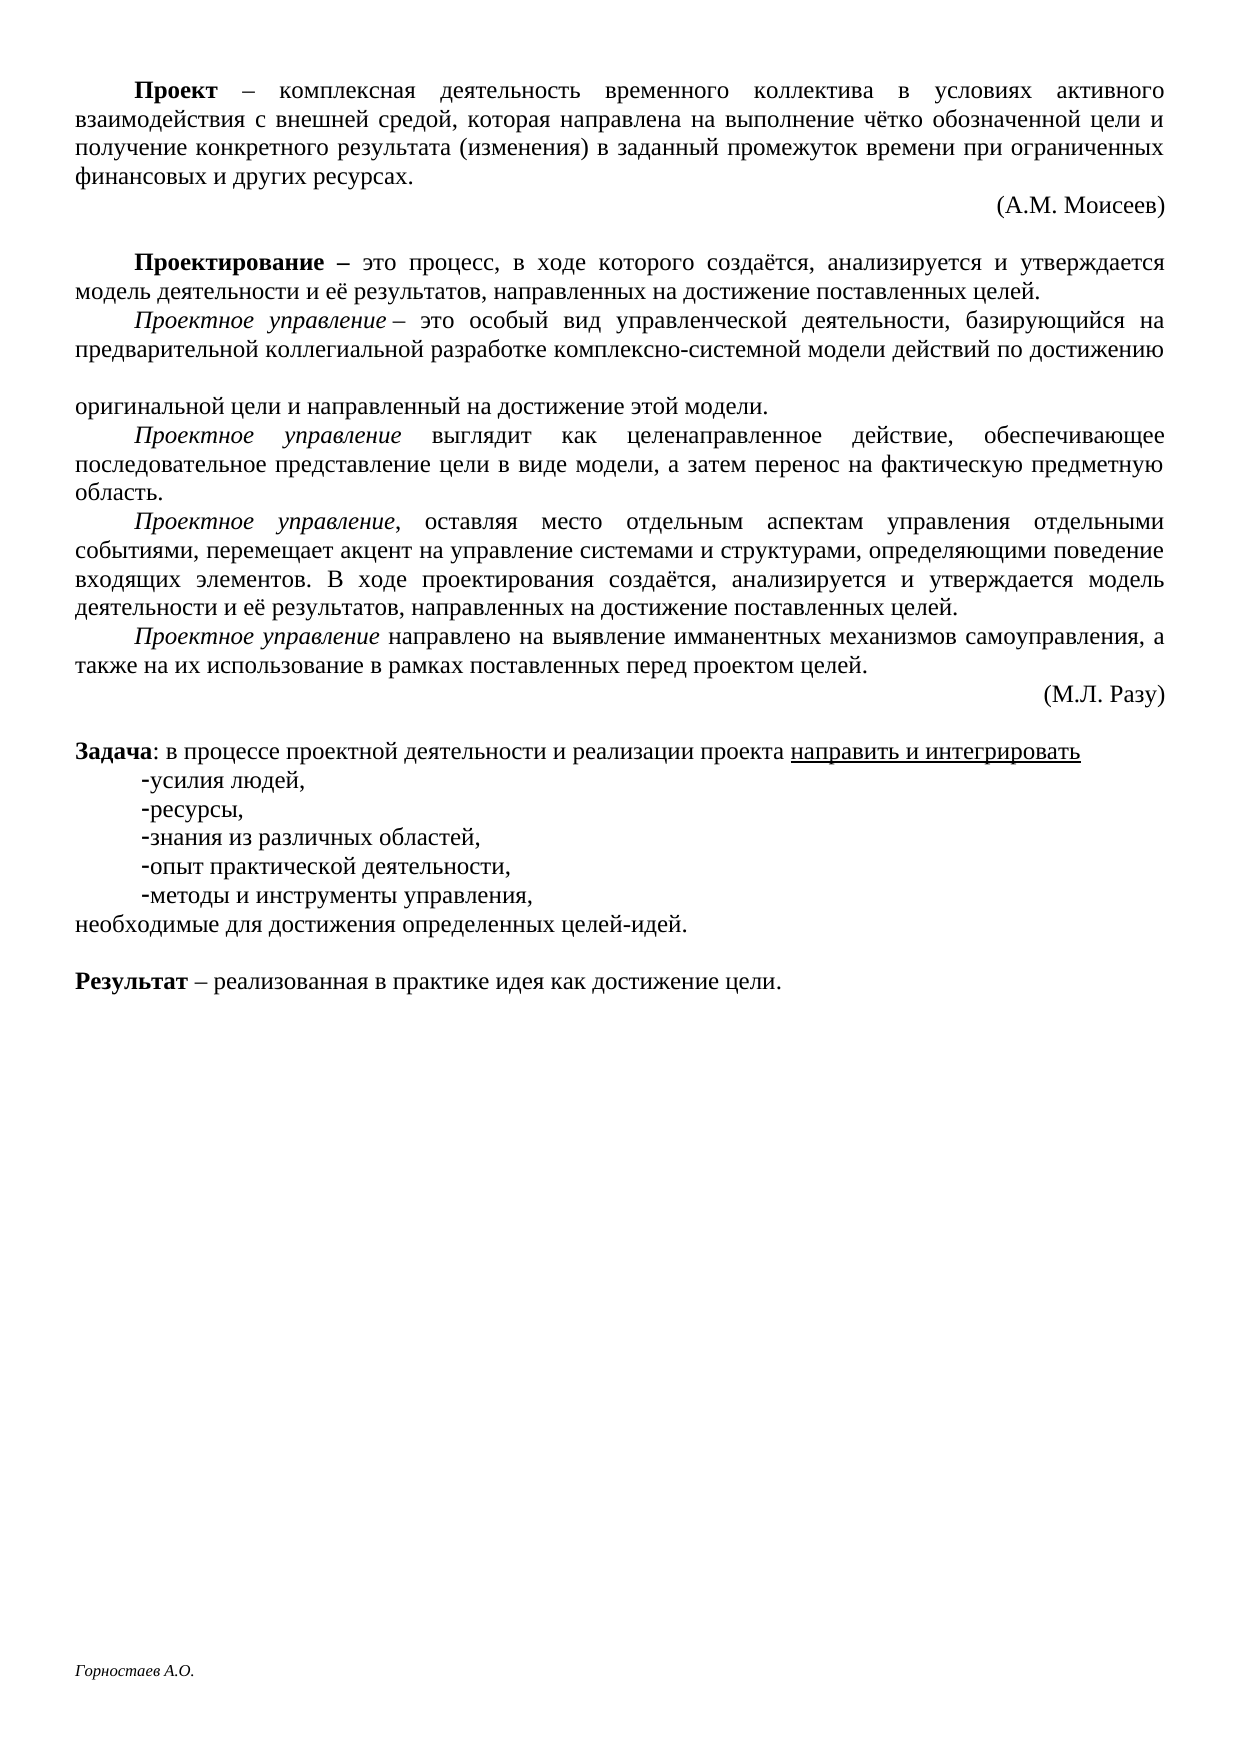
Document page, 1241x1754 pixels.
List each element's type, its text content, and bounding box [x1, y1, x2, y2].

text Проектное управление направлено на выявление имманентных механизмов самоуправления, а также на их использование в рамках поставленных перед проектом целей. [75, 621, 1165, 679]
text (А.М. Моисеев) [75, 190, 1165, 219]
text (М.Л. Разу) [75, 679, 1165, 707]
list знания из различных областей, [141, 822, 1165, 851]
text Проектное управление, оставляя место отдельным аспектам управления отдельными событиями, перемещает акцент на управление системами и структурами, определяющими поведение входящих элементов. В ходе проектирования создаётся, анализируется и утверждается модель деятельности и её результатов, направленных на достижение поставленных целей. [75, 506, 1165, 621]
text Проектное управление выглядит как целенаправленное действие, обеспечивающее последовательное представление цели в виде модели, а затем перенос на фактическую предметную область. [75, 420, 1165, 506]
text Проектное управление – это особый вид управленческой деятельности, базирующийся на предварительной коллегиальной разработке комплексно-системной модели действий по достижению оригинальной цели и направленный на достижение этой модели. [75, 305, 1165, 420]
list методы и инструменты управления, [141, 880, 1165, 909]
text Результат – реализованная в практике идея как достижение цели. [75, 966, 1165, 995]
list усилия людей, [141, 765, 1165, 794]
text Проектирование – это процесс, в ходе которого создаётся, анализируется и утверждается модель деятельности и её результатов, направленных на достижение поставленных целей. [75, 247, 1165, 305]
list ресурсы, [141, 794, 1165, 822]
text Проект – комплексная деятельность временного коллектива в условиях активного взаимодействия с внешней средой, которая направлена на выполнение чётко обозначенной цели и получение конкретного результата (изменения) в заданный промежуток времени при ограниченных финансовых и других ресурсах. [75, 75, 1165, 190]
text Задача: в процессе проектной деятельности и реализации проекта направить и интегрировать [75, 736, 1165, 765]
list опыт практической деятельности, [141, 851, 1165, 880]
text необходимые для достижения определенных целей-идей. [75, 909, 1165, 937]
